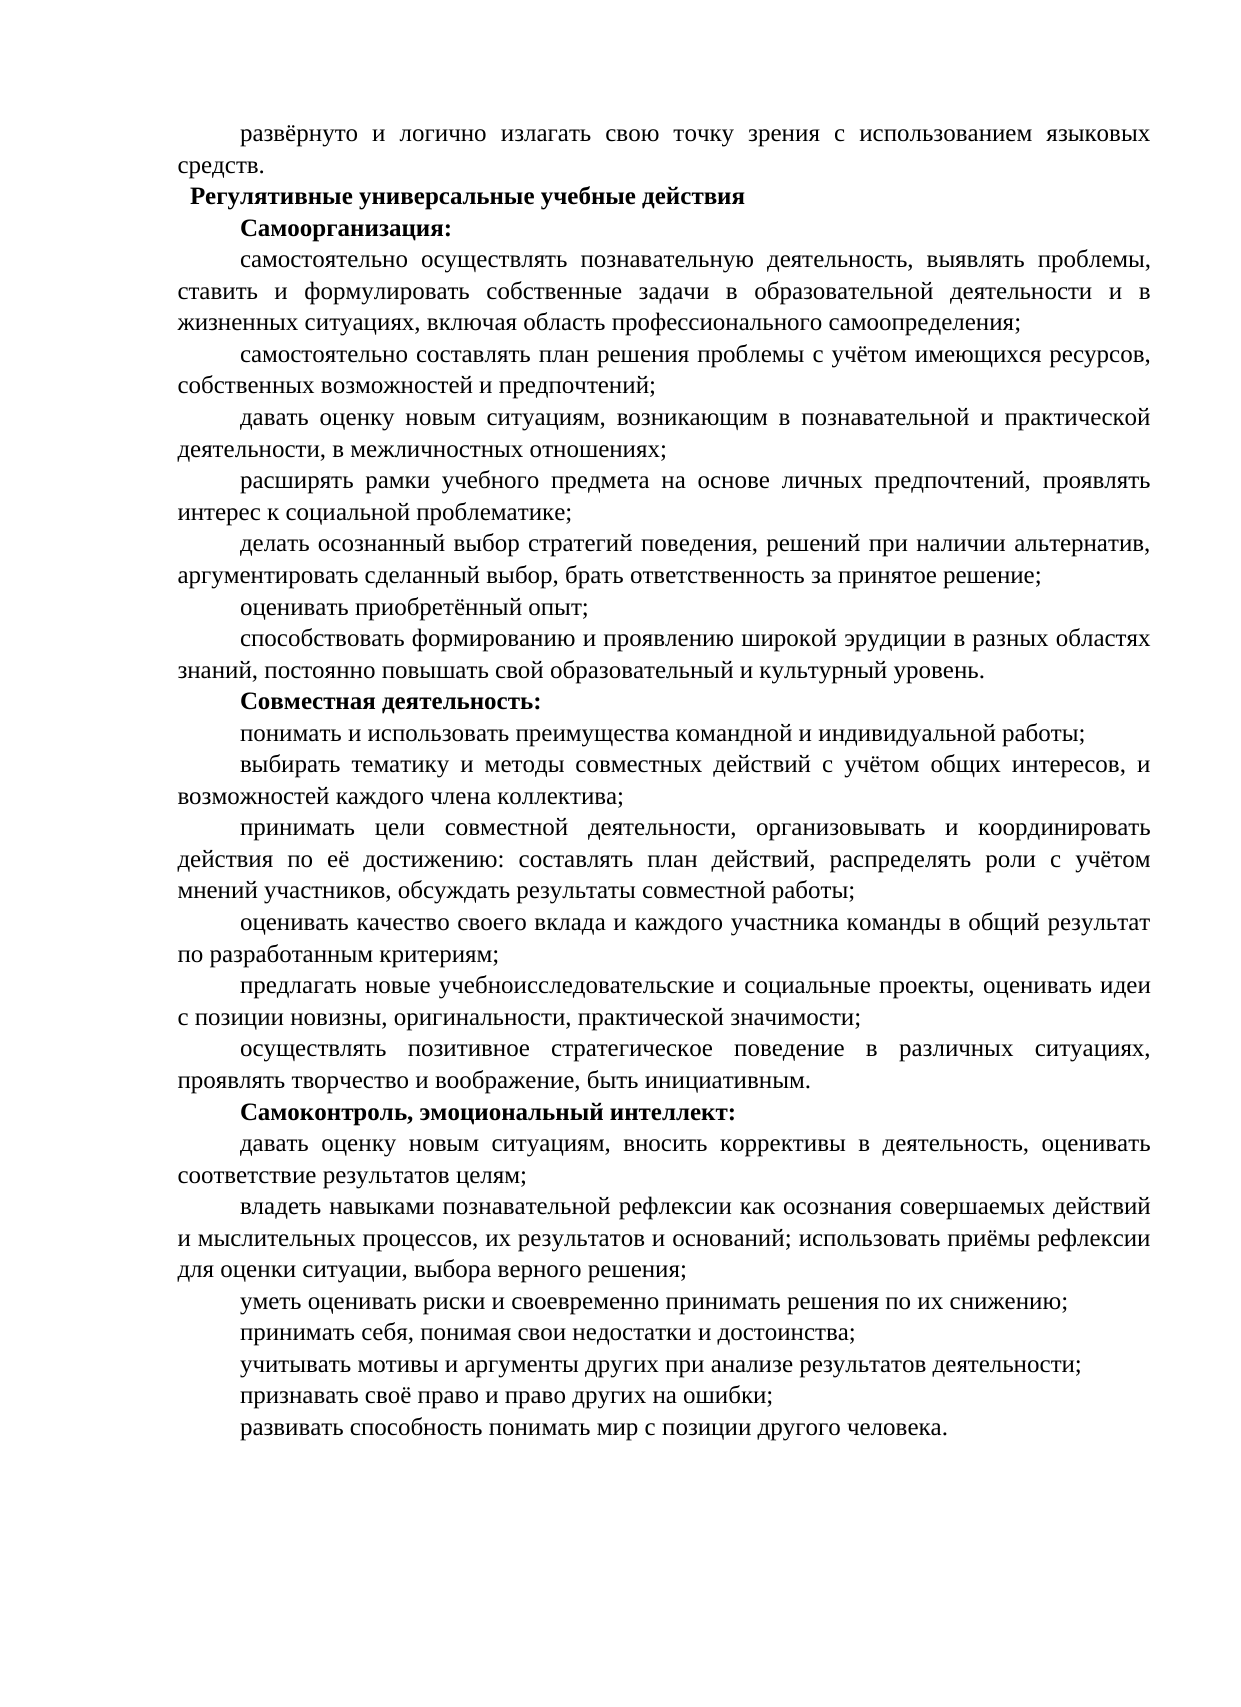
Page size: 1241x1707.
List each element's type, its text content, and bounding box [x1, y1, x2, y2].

text принимать цели совместной деятельности, организовывать и координировать действия по её достижению: составлять план действий, распределять роли с учётом мнений участников, обсуждать результаты совместной работы; [177, 812, 1152, 904]
text выбирать тематику и методы совместных действий с учётом общих интересов, и возможностей каждого члена коллектива; [177, 749, 1152, 810]
text развёрнуто и логично излагать свою точку зрения с использованием языковых средств. [177, 118, 1152, 178]
text уметь оценивать риски и своевременно принимать решения по их снижению; [177, 1286, 1152, 1315]
text давать оценку новым ситуациям, вносить коррективы в деятельность, оценивать соответствие результатов целям; [177, 1128, 1152, 1188]
text признавать своё право и право других на ошибки; [177, 1381, 1152, 1409]
text оценивать приобретённый опыт; [177, 592, 1152, 620]
text владеть навыками познавательной рефлексии как осознания совершаемых действий и мыслительных процессов, их результатов и оснований; использовать приёмы рефлексии для оценки ситуации, выбора верного решения; [177, 1191, 1152, 1283]
text Самоорганизация: [177, 213, 1152, 242]
text предлагать новые учебноисследовательские и социальные проекты, оценивать идеи с позиции новизны, оригинальности, практической значимости; [177, 970, 1152, 1031]
text осуществлять позитивное стратегическое поведение в различных ситуациях, проявлять творчество и воображение, быть инициативным. [177, 1033, 1152, 1094]
text понимать и использовать преимущества командной и индивидуальной работы; [177, 718, 1152, 747]
text расширять рамки учебного предмета на основе личных предпочтений, проявлять интерес к социальной проблематике; [177, 465, 1152, 526]
text давать оценку новым ситуациям, возникающим в познавательной и практической деятельности, в межличностных отношениях; [177, 402, 1152, 462]
text Совместная деятельность: [177, 686, 1152, 715]
text принимать себя, понимая свои недостатки и достоинства; [177, 1317, 1152, 1346]
text учитывать мотивы и аргументы других при анализе результатов деятельности; [177, 1349, 1152, 1378]
text способствовать формированию и проявлению широкой эрудиции в разных областях знаний, постоянно повышать свой образовательный и культурный уровень. [177, 623, 1152, 683]
text Самоконтроль, эмоциональный интеллект: [177, 1097, 1152, 1125]
text Регулятивные универсальные учебные действия [190, 181, 1152, 210]
text оценивать качество своего вклада и каждого участника команды в общий результат по разработанным критериям; [177, 907, 1152, 967]
text делать осознанный выбор стратегий поведения, решений при наличии альтернатив, аргументировать сделанный выбор, брать ответственность за принятое решение; [177, 528, 1152, 589]
text развивать способность понимать мир с позиции другого человека. [177, 1412, 1152, 1441]
text самостоятельно составлять план решения проблемы с учётом имеющихся ресурсов, собственных возможностей и предпочтений; [177, 339, 1152, 399]
text самостоятельно осуществлять познавательную деятельность, выявлять проблемы, ставить и формулировать собственные задачи в образовательной деятельности и в жизненных ситуациях, включая область профессионального самоопределения; [177, 244, 1152, 336]
